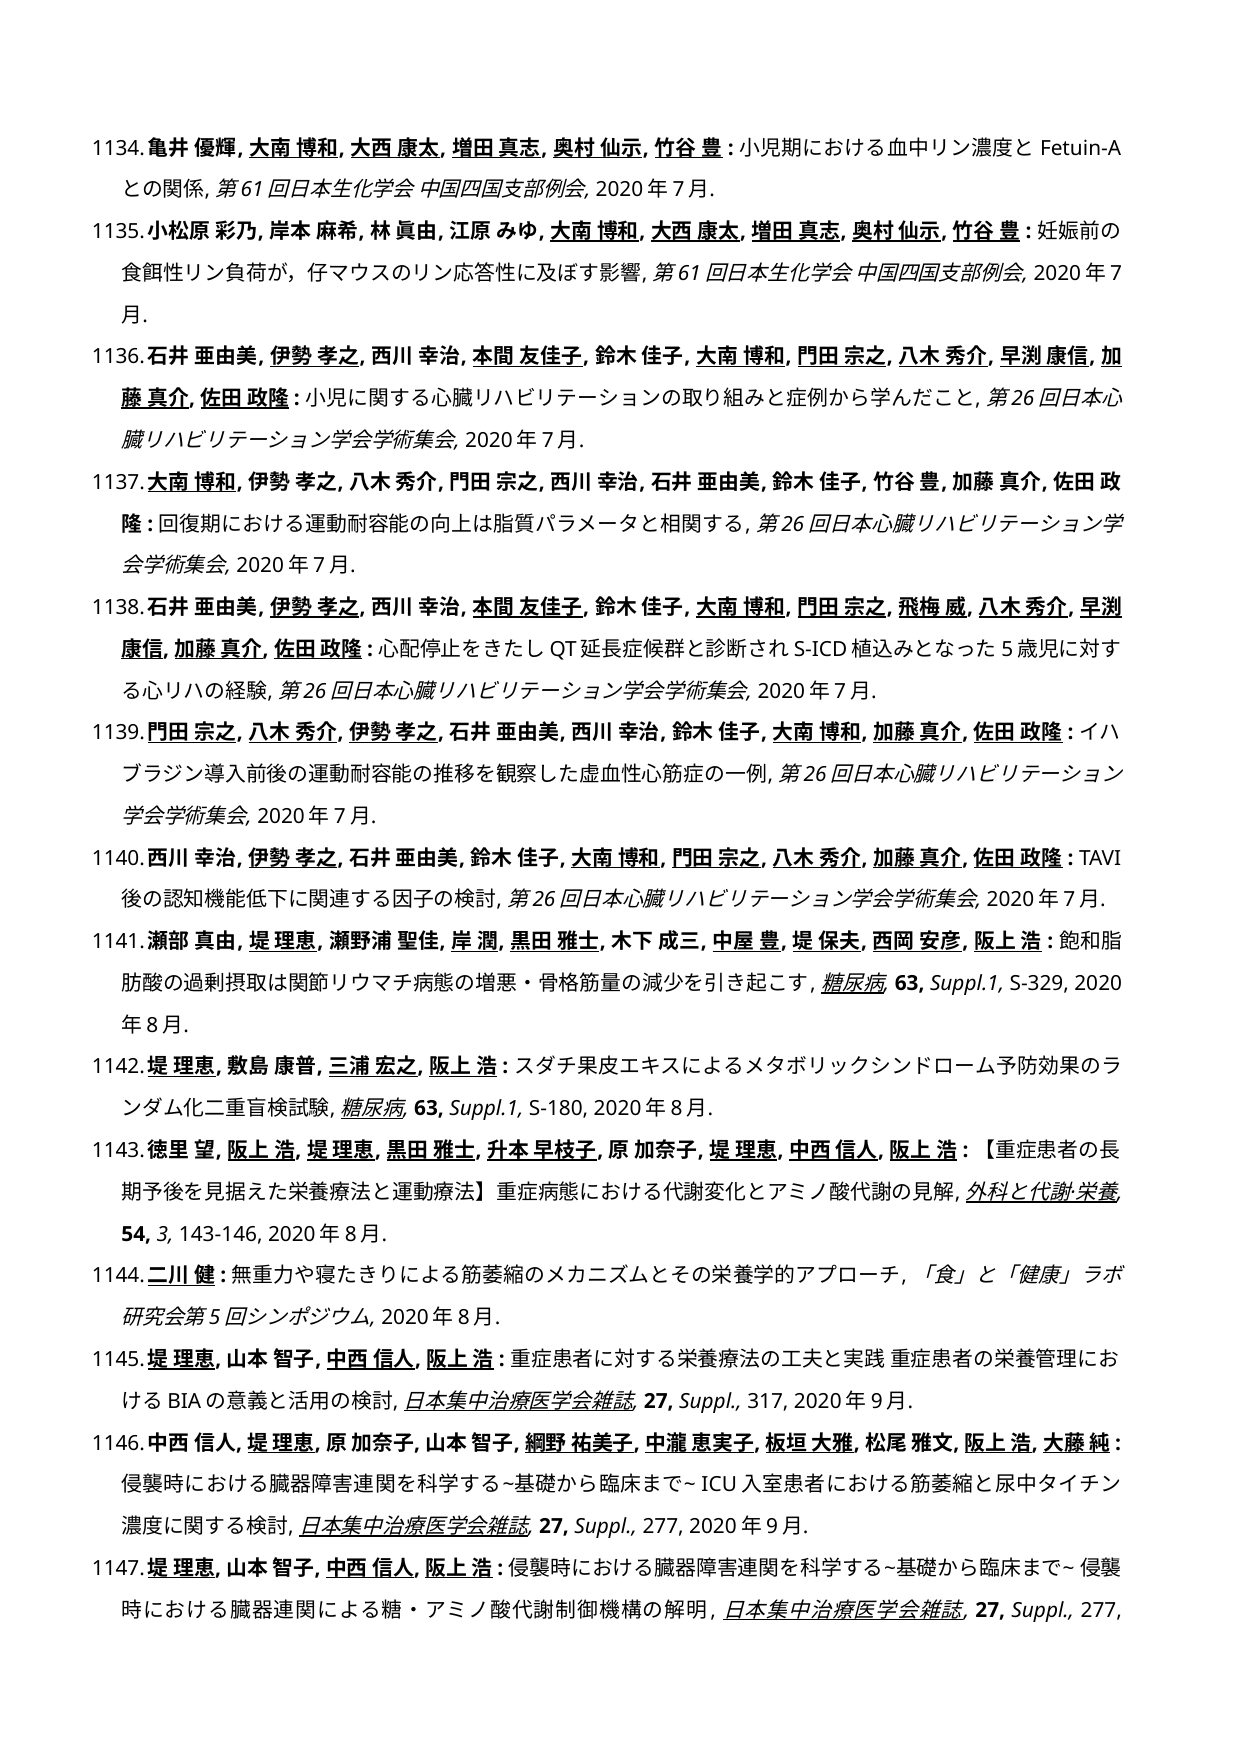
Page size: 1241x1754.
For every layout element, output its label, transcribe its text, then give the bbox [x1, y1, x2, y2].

list 二川 健 : 無重力や寝たきりによる筋萎縮のメカニズムとその栄養学的アプローチ, 「食」と「健康」ラボ研究会第5回シンポジウム, 2020年8月. [92, 1253, 1122, 1336]
list 徳里 望, 阪上 浩, 堤 理恵, 黒田 雅士, 升本 早枝子, 原 加奈子, 堤 理恵, 中西 信人, 阪上 浩 : 【重症患者の長期予後を見据えた栄養療法と運動療法】重症病態における代謝変化とアミノ酸代謝の見解, 外科と代謝·栄養, 54, 3, 143-146, 2020年8月. [92, 1128, 1122, 1253]
list 瀬部 真由, 堤 理恵, 瀬野浦 聖佳, 岸 潤, 黒田 雅士, 木下 成三, 中屋 豊, 堤 保夫, 西岡 安彦, 阪上 浩 : 飽和脂肪酸の過剰摂取は関節リウマチ病態の増悪・骨格筋量の減少を引き起こす, 糖尿病, 63, Suppl.1, S-329, 2020年8月. [92, 919, 1122, 1044]
list 堤 理恵, 敷島 康普, 三浦 宏之, 阪上 浩 : スダチ果皮エキスによるメタボリックシンドローム予防効果のランダム化二重盲検試験, 糖尿病, 63, Suppl.1, S-180, 2020年8月. [92, 1044, 1122, 1128]
list 門田 宗之, 八木 秀介, 伊勢 孝之, 石井 亜由美, 西川 幸治, 鈴木 佳子, 大南 博和, 加藤 真介, 佐田 政隆 : イハブラジン導入前後の運動耐容能の推移を観察した虚血性心筋症の一例, 第26回日本心臓リハビリテーション学会学術集会, 2020年7月. [92, 710, 1122, 835]
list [92, 1545, 1122, 1629]
list 中西 信人, 堤 理恵, 原 加奈子, 山本 智子, 綱野 祐美子, 中瀧 恵実子, 板垣 大雅, 松尾 雅文, 阪上 浩, 大藤 純 : 侵襲時における臓器障害連関を科学する~基礎から臨床まで~ ICU入室患者における筋萎縮と尿中タイチン濃度に関する検討, 日本集中治療医学会雑誌, 27, Suppl., 277, 2020年9月. [92, 1420, 1122, 1545]
list 堤 理恵, 山本 智子, 中西 信人, 阪上 浩 : 重症患者に対する栄養療法の工夫と実践 重症患者の栄養管理におけるBIAの意義と活用の検討, 日本集中治療医学会雑誌, 27, Suppl., 317, 2020年9月. [92, 1336, 1122, 1420]
list 石井 亜由美, 伊勢 孝之, 西川 幸治, 本間 友佳子, 鈴木 佳子, 大南 博和, 門田 宗之, 飛梅 威, 八木 秀介, 早渕 康信, 加藤 真介, 佐田 政隆 : 心配停止をきたしQT延長症候群と診断されS-ICD植込みとなった5歳児に対する心リハの経験, 第26回日本心臓リハビリテーション学会学術集会, 2020年7月. [92, 584, 1122, 710]
list 小松原 彩乃, 岸本 麻希, 林 眞由, 江原 みゆ, 大南 博和, 大西 康太, 増田 真志, 奥村 仙示, 竹谷 豊 : 妊娠前の食餌性リン負荷が，仔マウスのリン応答性に及ぼす影響, 第61回日本生化学会 中国四国支部例会, 2020年7月. [92, 209, 1122, 334]
list 西川 幸治, 伊勢 孝之, 石井 亜由美, 鈴木 佳子, 大南 博和, 門田 宗之, 八木 秀介, 加藤 真介, 佐田 政隆 : TAVI後の認知機能低下に関連する因子の検討, 第26回日本心臓リハビリテーション学会学術集会, 2020年7月. [92, 835, 1122, 919]
list 大南 博和, 伊勢 孝之, 八木 秀介, 門田 宗之, 西川 幸治, 石井 亜由美, 鈴木 佳子, 竹谷 豊, 加藤 真介, 佐田 政隆 : 回復期における運動耐容能の向上は脂質パラメータと相関する, 第26回日本心臓リハビリテーション学会学術集会, 2020年7月. [92, 459, 1122, 584]
list 石井 亜由美, 伊勢 孝之, 西川 幸治, 本間 友佳子, 鈴木 佳子, 大南 博和, 門田 宗之, 八木 秀介, 早渕 康信, 加藤 真介, 佐田 政隆 : 小児に関する心臓リハビリテーションの取り組みと症例から学んだこと, 第26回日本心臓リハビリテーション学会学術集会, 2020年7月. [92, 334, 1122, 459]
list 亀井 優輝, 大南 博和, 大西 康太, 増田 真志, 奥村 仙示, 竹谷 豊 : 小児期における血中リン濃度とFetuin-Aとの関係, 第61回日本生化学会 中国四国支部例会, 2020年7月. [92, 125, 1122, 209]
